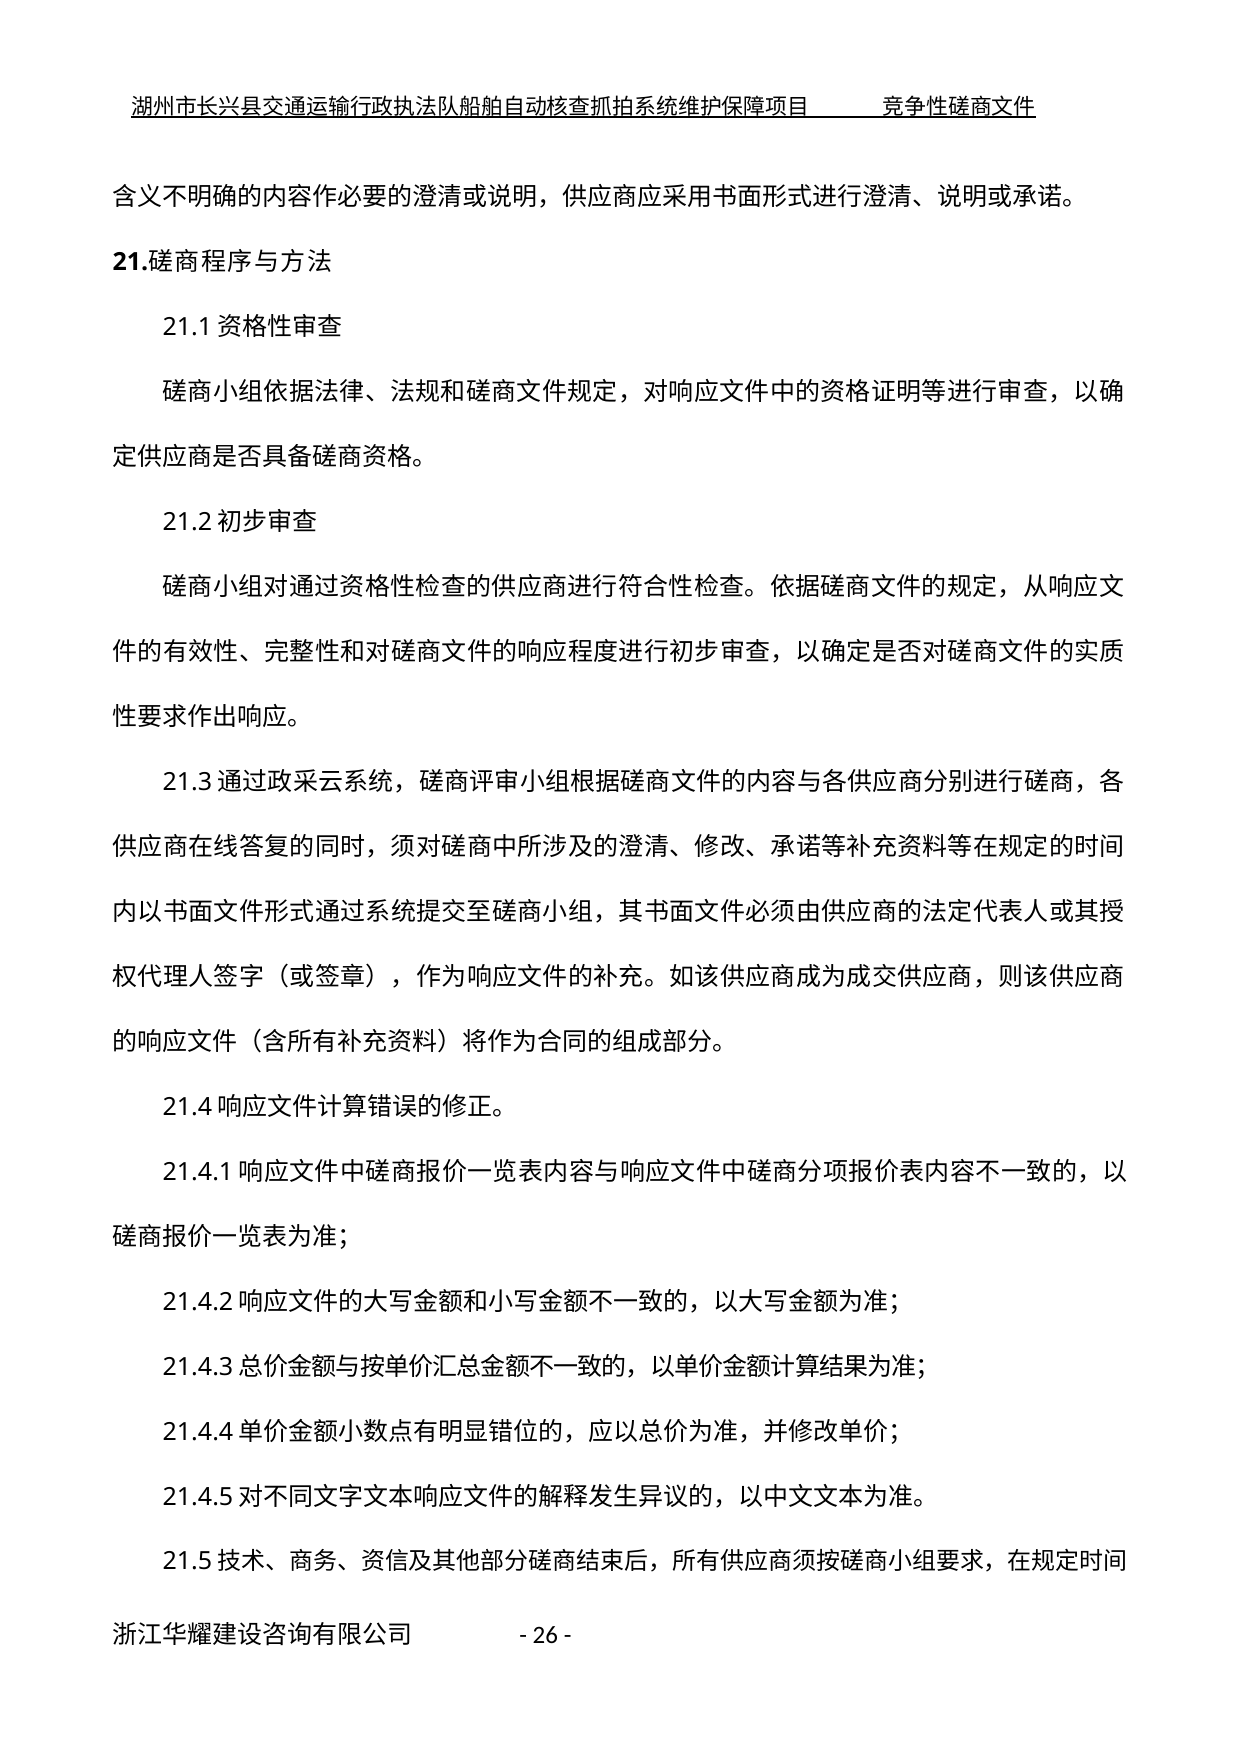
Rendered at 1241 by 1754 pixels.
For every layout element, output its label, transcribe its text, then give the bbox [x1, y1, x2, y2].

text 21.4响应文件计算错误的修正。 [112, 1072, 1128, 1137]
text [112, 1527, 1128, 1592]
text 21.1资格性审查 [112, 292, 1128, 357]
text 21.2初步审查 [112, 487, 1128, 552]
text 21.4.1响应文件中磋商报价一览表内容与响应文件中磋商分项报价表内容不一致的，以磋商报价一览表为准； [112, 1137, 1128, 1267]
text 21.3通过政采云系统，磋商评审小组根据磋商文件的内容与各供应商分别进行磋商，各供应商在线答复的同时，须对磋商中所涉及的澄清、修改、承诺等补充资料等在规定的时间内以书面文件形式通过系统提交至磋商小组，其书面文件必须由供应商的法定代表人或其授权代理人签字（或签章），作为响应文件的补充。如该供应商成为成交供应商，则该供应商的响应文件（含所有补充资料）将作为合同的组成部分。 [112, 747, 1128, 1072]
text 21.磋商程序与方法 [112, 227, 1128, 292]
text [112, 162, 1128, 227]
text 磋商小组依据法律、法规和磋商文件规定，对响应文件中的资格证明等进行审查，以确定供应商是否具备磋商资格。 [112, 357, 1128, 487]
text 21.4.2响应文件的大写金额和小写金额不一致的，以大写金额为准； [112, 1267, 1128, 1332]
text 21.4.4单价金额小数点有明显错位的，应以总价为准，并修改单价； [112, 1397, 1128, 1462]
text 21.4.5对不同文字文本响应文件的解释发生异议的，以中文文本为准。 [112, 1462, 1128, 1527]
text 磋商小组对通过资格性检查的供应商进行符合性检查。依据磋商文件的规定，从响应文件的有效性、完整性和对磋商文件的响应程度进行初步审查，以确定是否对磋商文件的实质性要求作出响应。 [112, 552, 1128, 747]
text 21.4.3总价金额与按单价汇总金额不一致的，以单价金额计算结果为准； [112, 1332, 1128, 1397]
